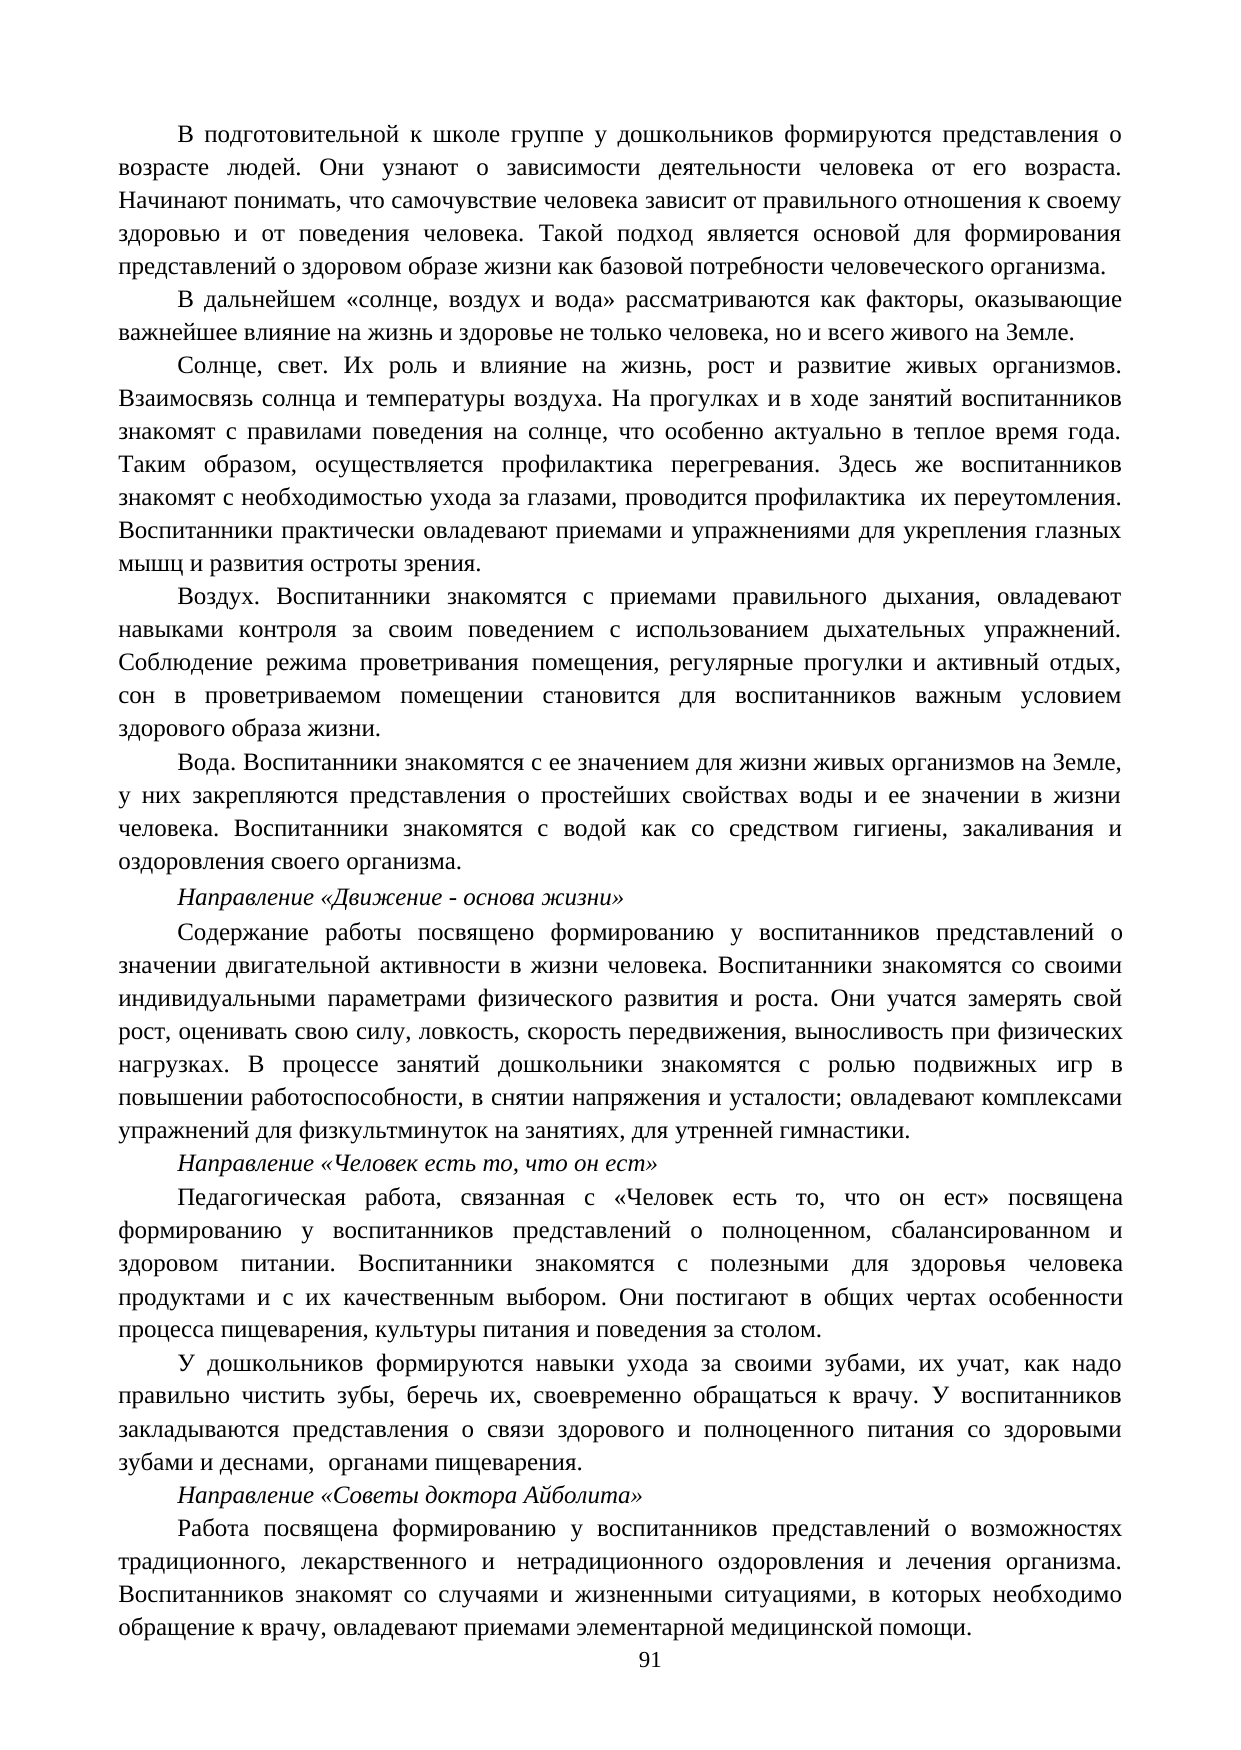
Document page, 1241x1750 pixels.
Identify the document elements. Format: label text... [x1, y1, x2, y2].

text Содержание работы посвящено формированию у воспитанников представлений о значении двигательной активности в жизни человека. Воспитанники знакомятся со своими индивидуальными параметрами физического развития и роста. Они учатся замерять свой рост, оценивать свою силу, ловкость, скорость передвижения, выносливость при физических нагрузках. В процессе занятий дошкольники знакомятся с ролью подвижных игр в повышении работоспособности, в снятии напряжения и усталости; овладевают комплексами упражнений для физкультминуток на занятиях, для утренней гимнастики. [118, 917, 1123, 1144]
text В дальнейшем «солнце, воздух и вода» рассматриваются как факторы, оказывающие важнейшее влияние на жизнь и здоровье не только человека, но и всего живого на Земле. [118, 284, 1122, 346]
text Педагогическая работа, связанная с «Человек есть то, что он ест» посвящена формированию у воспитанников представлений о полноценном, сбалансированном и здоровом питании. Воспитанники знакомятся с полезными для здоровья человека продуктами и с их качественным выбором. Они постигают в общих чертах особенности процесса пищеварения, культуры питания и поведения за столом. [118, 1182, 1123, 1343]
text Направление «Движение - основа жизни» [177, 879, 1198, 912]
text В подготовительной к школе группе у дошкольников формируются представления о возрасте людей. Они узнают о зависимости деятельности человека от его возраста. Начинают понимать, что самочувствие человека зависит от правильного отношения к своему здоровью и от поведения человека. Такой подход является основой для формирования представлений о здоровом образе жизни как базовой потребности человеческого организма. [118, 119, 1122, 279]
text Работа посвящена формированию у воспитанников представлений о возможностях традиционного, лекарственного и нетрадиционного оздоровления и лечения организма. Воспитанников знакомят со случаями и жизненными ситуациями, в которых необходимо обращение к врачу, овладевают приемами элементарной медицинской помощи. [118, 1513, 1122, 1641]
text Направление «Советы доктора Айболита» [177, 1480, 1198, 1508]
text Воздух. Воспитанники знакомятся с приемами правильного дыхания, овладевают навыками контроля за своим поведением с использованием дыхательных упражнений. Соблюдение режима проветривания помещения, регулярные прогулки и активный отдых, сон в проветриваемом помещении становится для воспитанников важным условием здорового образа жизни. [118, 581, 1121, 742]
text Вода. Воспитанники знакомятся с ее значением для жизни живых организмов на Земле, у них закрепляются представления о простейших свойствах воды и ее значении в жизни человека. Воспитанники знакомятся с водой как со средством гигиены, закаливания и оздоровления своего организма. [118, 747, 1122, 874]
text Направление «Человек есть то, что он ест» [177, 1148, 1198, 1177]
text Солнце, свет. Их роль и влияние на жизнь, рост и развитие живых организмов. Взаимосвязь солнца и температуры воздуха. На прогулках и в ходе занятий воспитанников знакомят с правилами поведения на солнце, что особенно актуально в теплое время года. Таким образом, осуществляется профилактика перегревания. Здесь же воспитанников знакомят с необходимостью ухода за глазами, проводится профилактика их переутомления. Воспитанники практически овладевают приемами и упражнениями для укрепления глазных мышц и развития остроты зрения. [118, 350, 1122, 577]
text У дошкольников формируются навыки ухода за своими зубами, их учат, как надо правильно чистить зубы, беречь их, своевременно обращаться к врачу. У воспитанников закладываются представления о связи здорового и полноценного питания со здоровыми зубами и деснами, органами пищеварения. [118, 1348, 1122, 1475]
